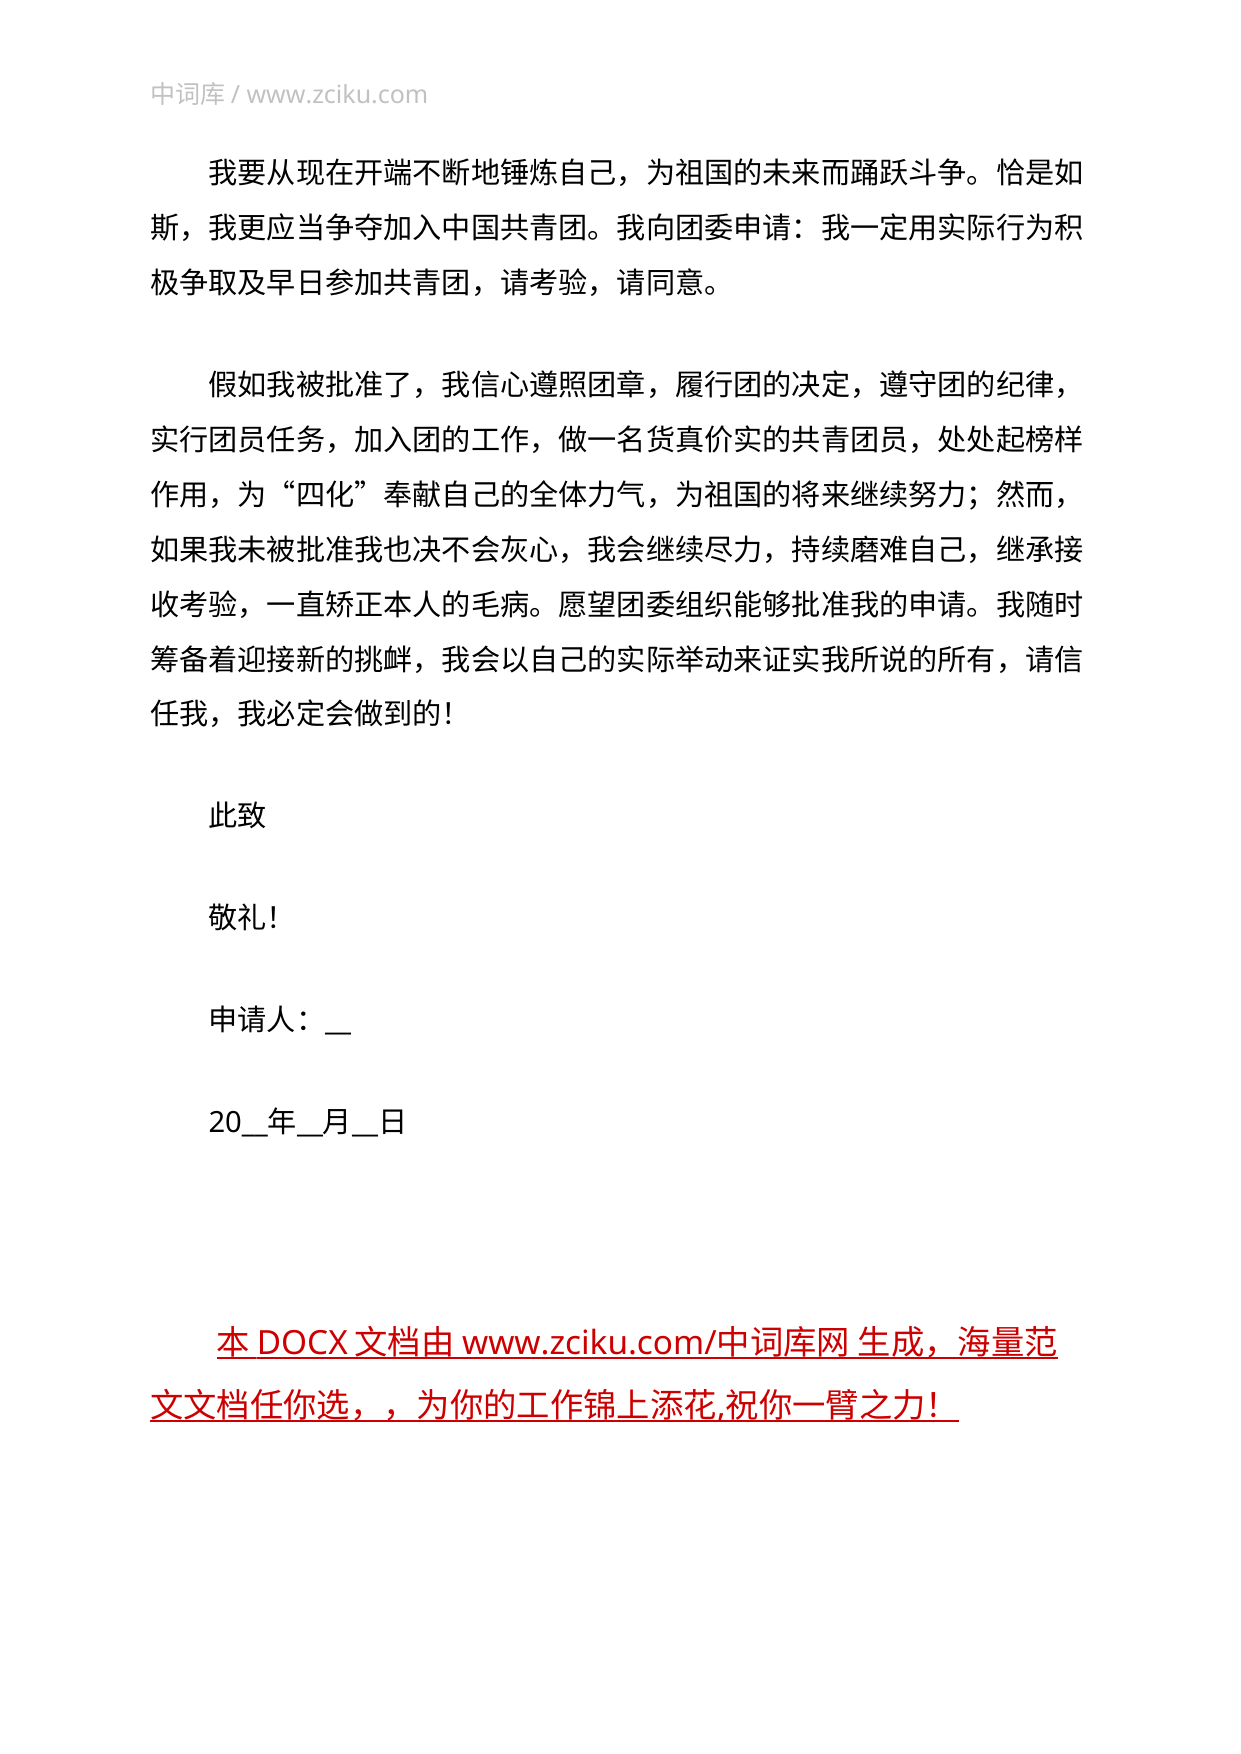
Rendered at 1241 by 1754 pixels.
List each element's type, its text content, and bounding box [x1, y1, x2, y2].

text 申请人：__ [150, 996, 1090, 1039]
text 假如我被批准了，我信心遵照团章，履行团的决定，遵守团的纪律，实行团员任务，加入团的工作，做一名货真价实的共青团员，处处起榜样作用，为“四化”奉献自己的全体力气，为祖国的将来继续努力；然而，如果我未被批准我也决不会灰心，我会继续尽力，持续磨难自己，继承接收考验，一直矫正本人的毛病。愿望团委组织能够批准我的申请。我随时筹备着迎接新的挑衅，我会以自己的实际举动来证实我所说的所有，请信任我，我必定会做到的！ [150, 362, 1090, 733]
text 20__年__月__日 [150, 1098, 1090, 1141]
text 此致 [150, 793, 1090, 835]
text 我要从现在开端不断地锤炼自己，为祖国的未来而踊跃斗争。恰是如斯，我更应当争夺加入中国共青团。我向团委申请：我一定用实际行为积极争取及早日参加共青团，请考验，请同意。 [150, 150, 1090, 302]
text 本DOCX文档由 www.zciku.com/中词库网 生成，海量范文文档任你选，，为你的工作锦上添花,祝你一臂之力！ [150, 1316, 1090, 1427]
text 敬礼！ [150, 894, 1090, 937]
